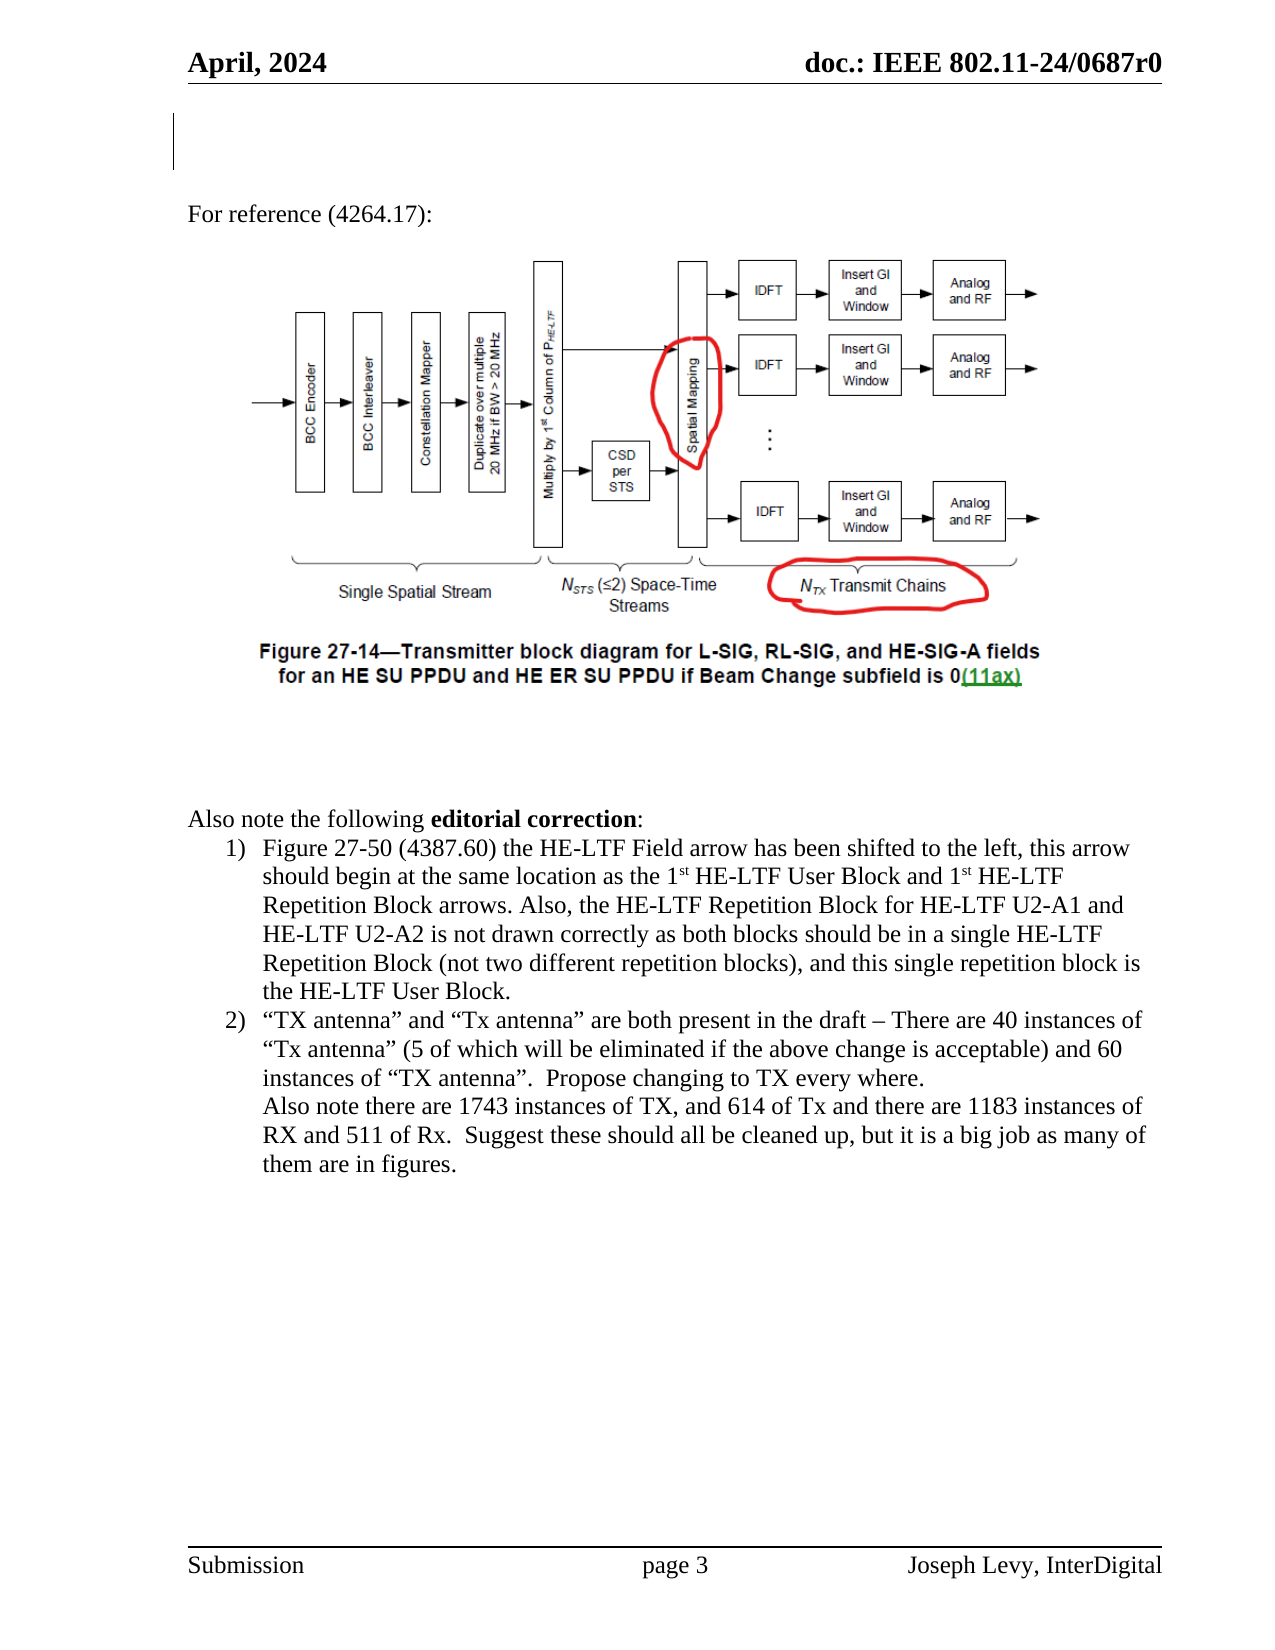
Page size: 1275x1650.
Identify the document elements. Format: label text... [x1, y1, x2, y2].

list Figure 27-50 (4387.60) the HE-LTF Field arrow has been shifted to the left, this arrow should begin at the same location as the 1st HE-LTF User Block and 1st HE-LTF Repetition Block arrows. Also, the HE-LTF Repetition Block for HE-LTF U2-A1 and HE-LTF U2-A2 is not drawn correctly as both blocks should be in a single HE-LTF Repetition Block (not two different repetition blocks), and this single repetition block is the HE-LTF User Block. [225, 833, 1162, 1005]
text Also note the following editorial correction: [187, 804, 1162, 833]
text For reference (4264.17): [187, 199, 1162, 227]
list “TX antenna” and “Tx antenna” are both present in the draft – There are 40 instances of “Tx antenna” (5 of which will be eliminated if the above change is acceptable) and 60 instances of “TX antenna”. Propose changing to TX every where. Also note there are 1743 instances of TX, and 614 of Tx and there are 1183 instances of RX and 511 of Rx. Suggest these should all be cleaned up, but it is a big job as many of them are in figures. [225, 1005, 1162, 1178]
picture [187, 227, 1142, 718]
